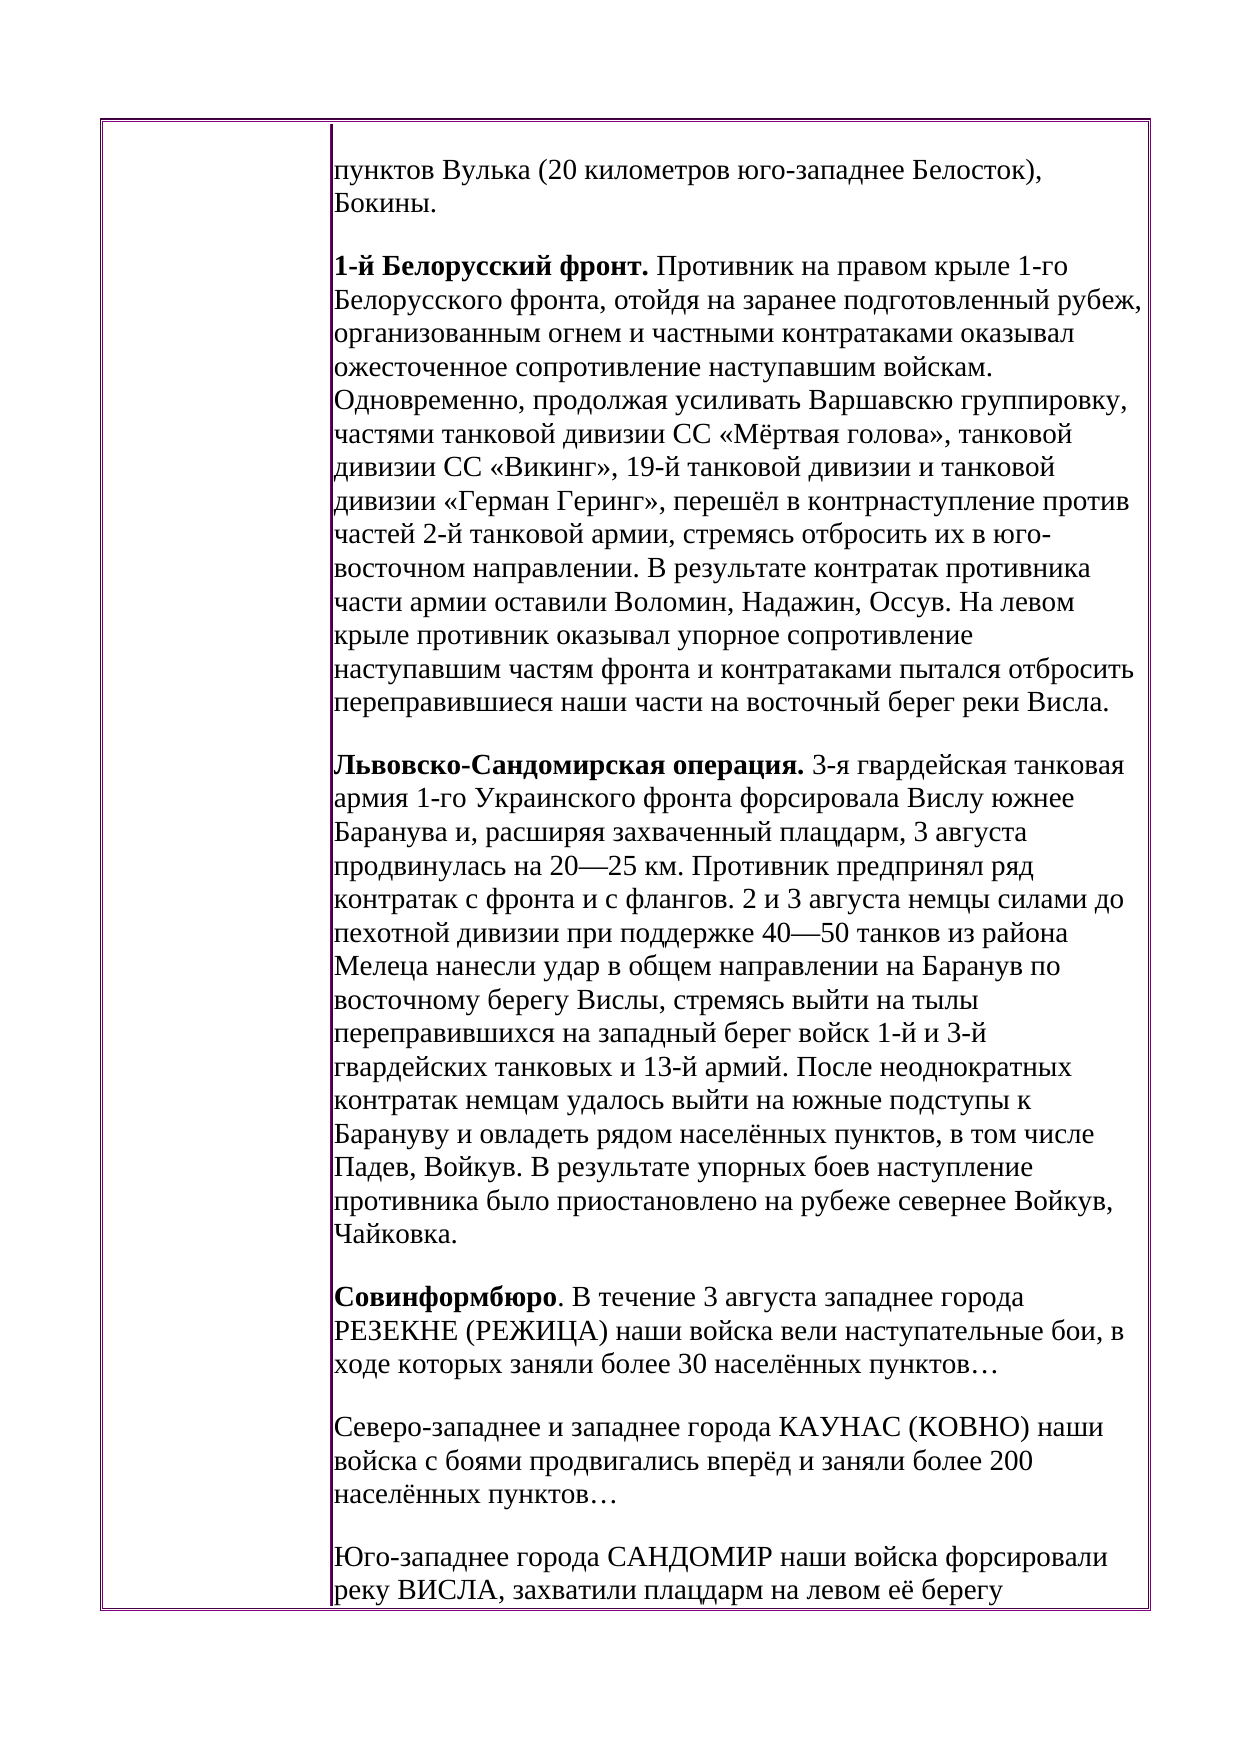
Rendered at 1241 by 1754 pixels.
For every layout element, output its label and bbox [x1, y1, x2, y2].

table_cell [331, 122, 1148, 1608]
table_cell [103, 122, 331, 1608]
